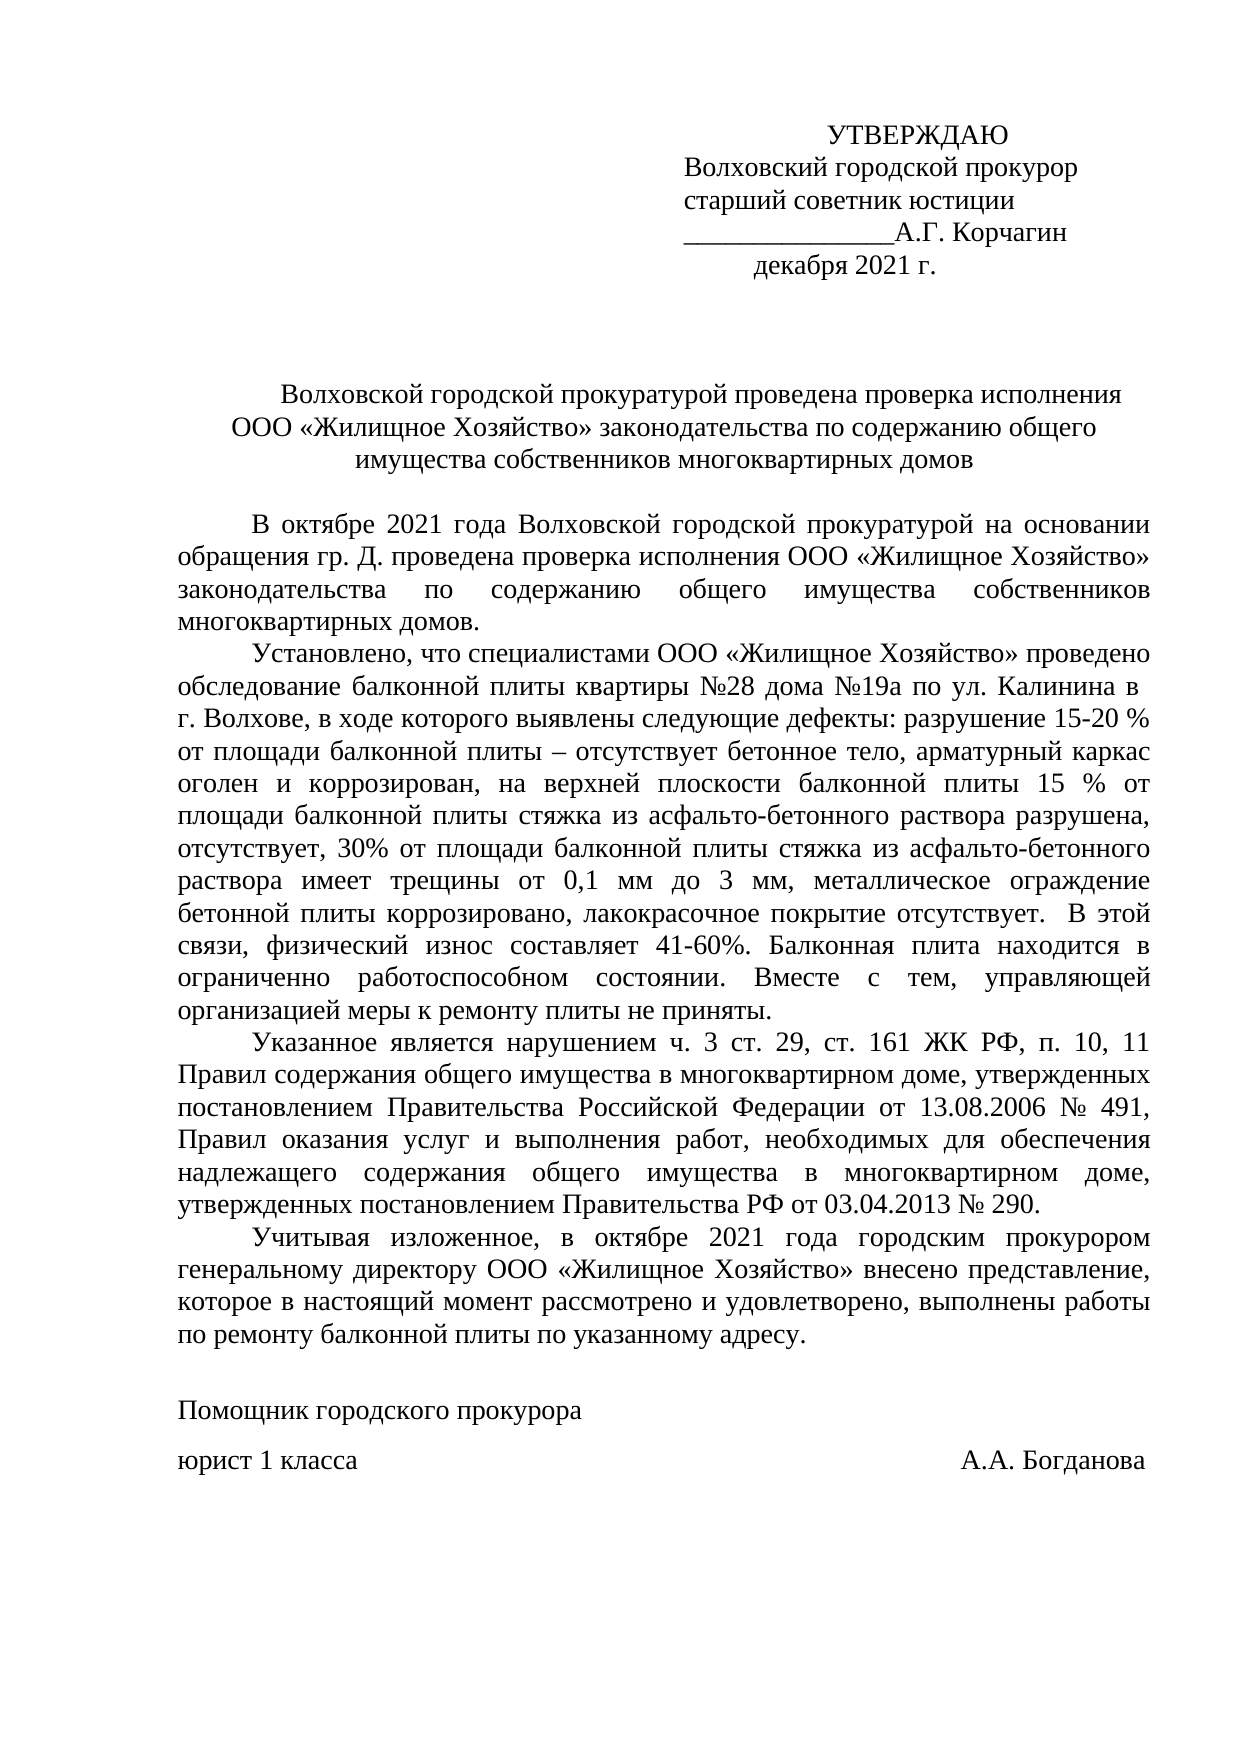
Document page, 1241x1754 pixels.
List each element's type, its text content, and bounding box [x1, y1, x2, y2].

text _______________А.Г. Корчагин [683, 215, 1152, 248]
text Помощник городского прокурора [177, 1399, 1152, 1424]
text старший советник юстиции [683, 183, 1152, 215]
text декабря . [683, 248, 1152, 280]
text УТВЕРЖДАЮ [683, 118, 1152, 151]
text Учитывая изложенное, в октябре 2021 года городским прокурором генеральному директору ООО «Жилищное Хозяйство» внесено представление, которое в настоящий момент рассмотрено и удовлетворено, выполнены работы по ремонту балконной плиты по указанному адресу. [177, 1219, 1152, 1349]
text Волховский городской прокурор [683, 151, 1152, 183]
text В октябре 2021 года Волховской городской прокуратурой на основании обращения гр. Д. проведена проверка исполнения ООО «Жилищное Хозяйство» законодательства по содержанию общего имущества собственников многоквартирных домов. [177, 507, 1152, 636]
text Указанное является нарушением ч. 3 ст. 29, ст. 161 ЖК РФ, п. 10, 11 Правил содержания общего имущества в многоквартирном доме, утвержденных постановлением Правительства Российской Федерации от 13.08.2006 № 491, Правил оказания услуг и выполнения работ, необходимых для обеспечения надлежащего содержания общего имущества в многоквартирном доме, утвержденных постановлением Правительства РФ от 03.04.2013 № 290. [177, 1025, 1152, 1219]
text Установлено, что специалистами ООО «Жилищное Хозяйство» проведено обследование балконной плиты квартиры №28 дома №19а по ул. Калинина в г. Волхове, в ходе которого выявлены следующие дефекты: разрушение 15-20 % от площади балконной плиты – отсутствует бетонное тело, арматурный каркас оголен и коррозирован, на верхней плоскости балконной плиты 15 % от площади балконной плиты стяжка из асфальто-бетонного раствора разрушена, отсутствует, 30% от площади балконной плиты стяжка из асфальто-бетонного раствора имеет трещины от 0,1 мм до 3 мм, металлическое ограждение бетонной плиты коррозировано, лакокрасочное покрытие отсутствует. В этой связи, физический износ составляет 41-60%. Балконная плита находится в ограниченно работоспособном состоянии. Вместе с тем, управляющей организацией меры к ремонту плиты не приняты. [177, 636, 1152, 1025]
text юрист 1 класса А.А. Богданова [177, 1449, 1152, 1474]
text Волховской городской прокуратурой проведена проверка исполнения ООО «Жилищное Хозяйство» законодательства по содержанию общего имущества собственников многоквартирных домов [177, 377, 1152, 474]
